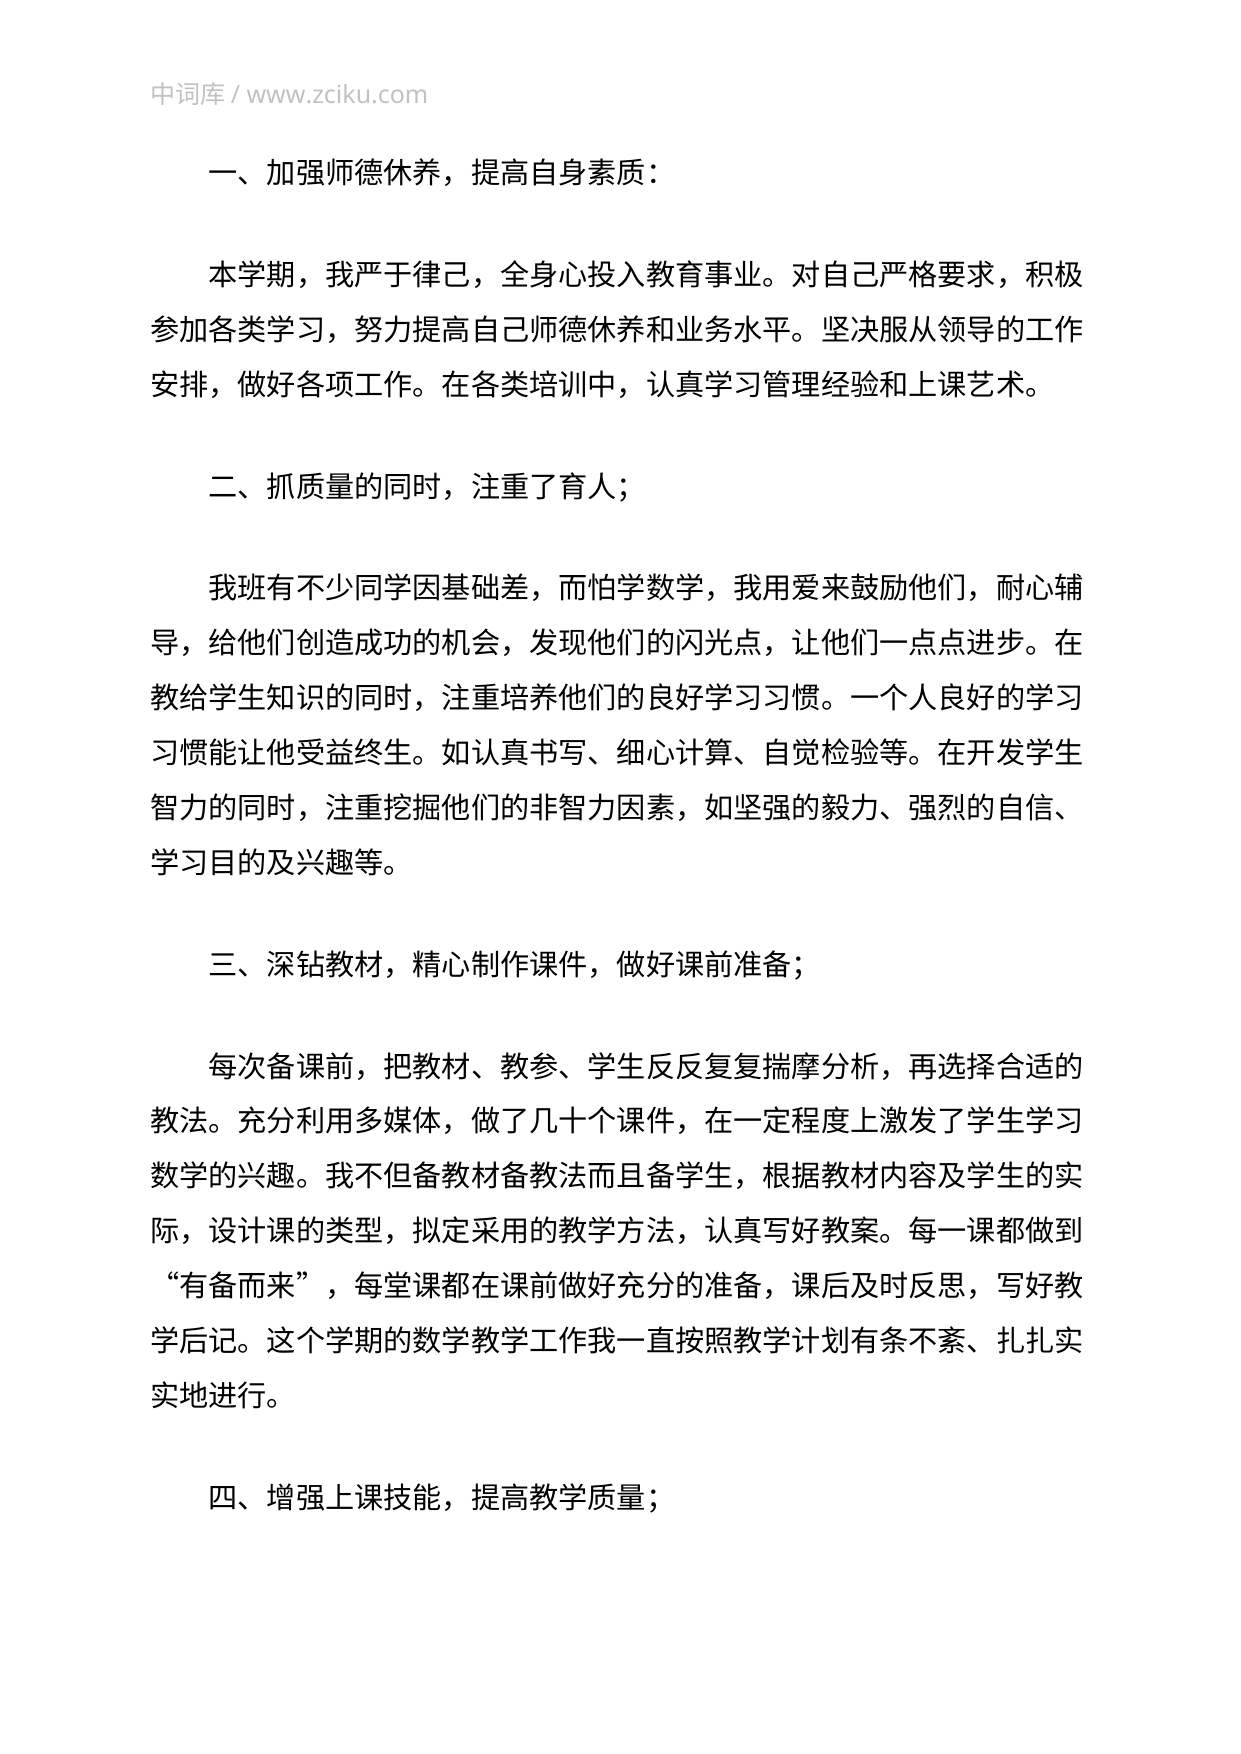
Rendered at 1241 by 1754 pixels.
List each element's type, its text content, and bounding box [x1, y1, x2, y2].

text 我班有不少同学因基础差，而怕学数学，我用爱来鼓励他们，耐心辅导，给他们创造成功的机会，发现他们的闪光点，让他们一点点进步。在教给学生知识的同时，注重培养他们的良好学习习惯。一个人良好的学习习惯能让他受益终生。如认真书写、细心计算、自觉检验等。在开发学生智力的同时，注重挖掘他们的非智力因素，如坚强的毅力、强烈的自信、学习目的及兴趣等。 [150, 565, 1090, 882]
text 一、加强师德休养，提高自身素质： [150, 150, 1090, 192]
text 四、增强上课技能，提高教学质量； [150, 1474, 1090, 1517]
text 每次备课前，把教材、教参、学生反反复复揣摩分析，再选择合适的教法。充分利用多媒体，做了几十个课件，在一定程度上激发了学生学习数学的兴趣。我不但备教材备教法而且备学生，根据教材内容及学生的实际，设计课的类型，拟定采用的教学方法，认真写好教案。每一课都做到“有备而来”，每堂课都在课前做好充分的准备，课后及时反思，写好教学后记。这个学期的数学教学工作我一直按照教学计划有条不紊、扎扎实实地进行。 [150, 1043, 1090, 1415]
text 本学期，我严于律己，全身心投入教育事业。对自己严格要求，积极参加各类学习，努力提高自己师德休养和业务水平。坚决服从领导的工作安排，做好各项工作。在各类培训中，认真学习管理经验和上课艺术。 [150, 252, 1090, 404]
text 三、深钻教材，精心制作课件，做好课前准备； [150, 941, 1090, 984]
text 二、抓质量的同时，注重了育人； [150, 463, 1090, 506]
